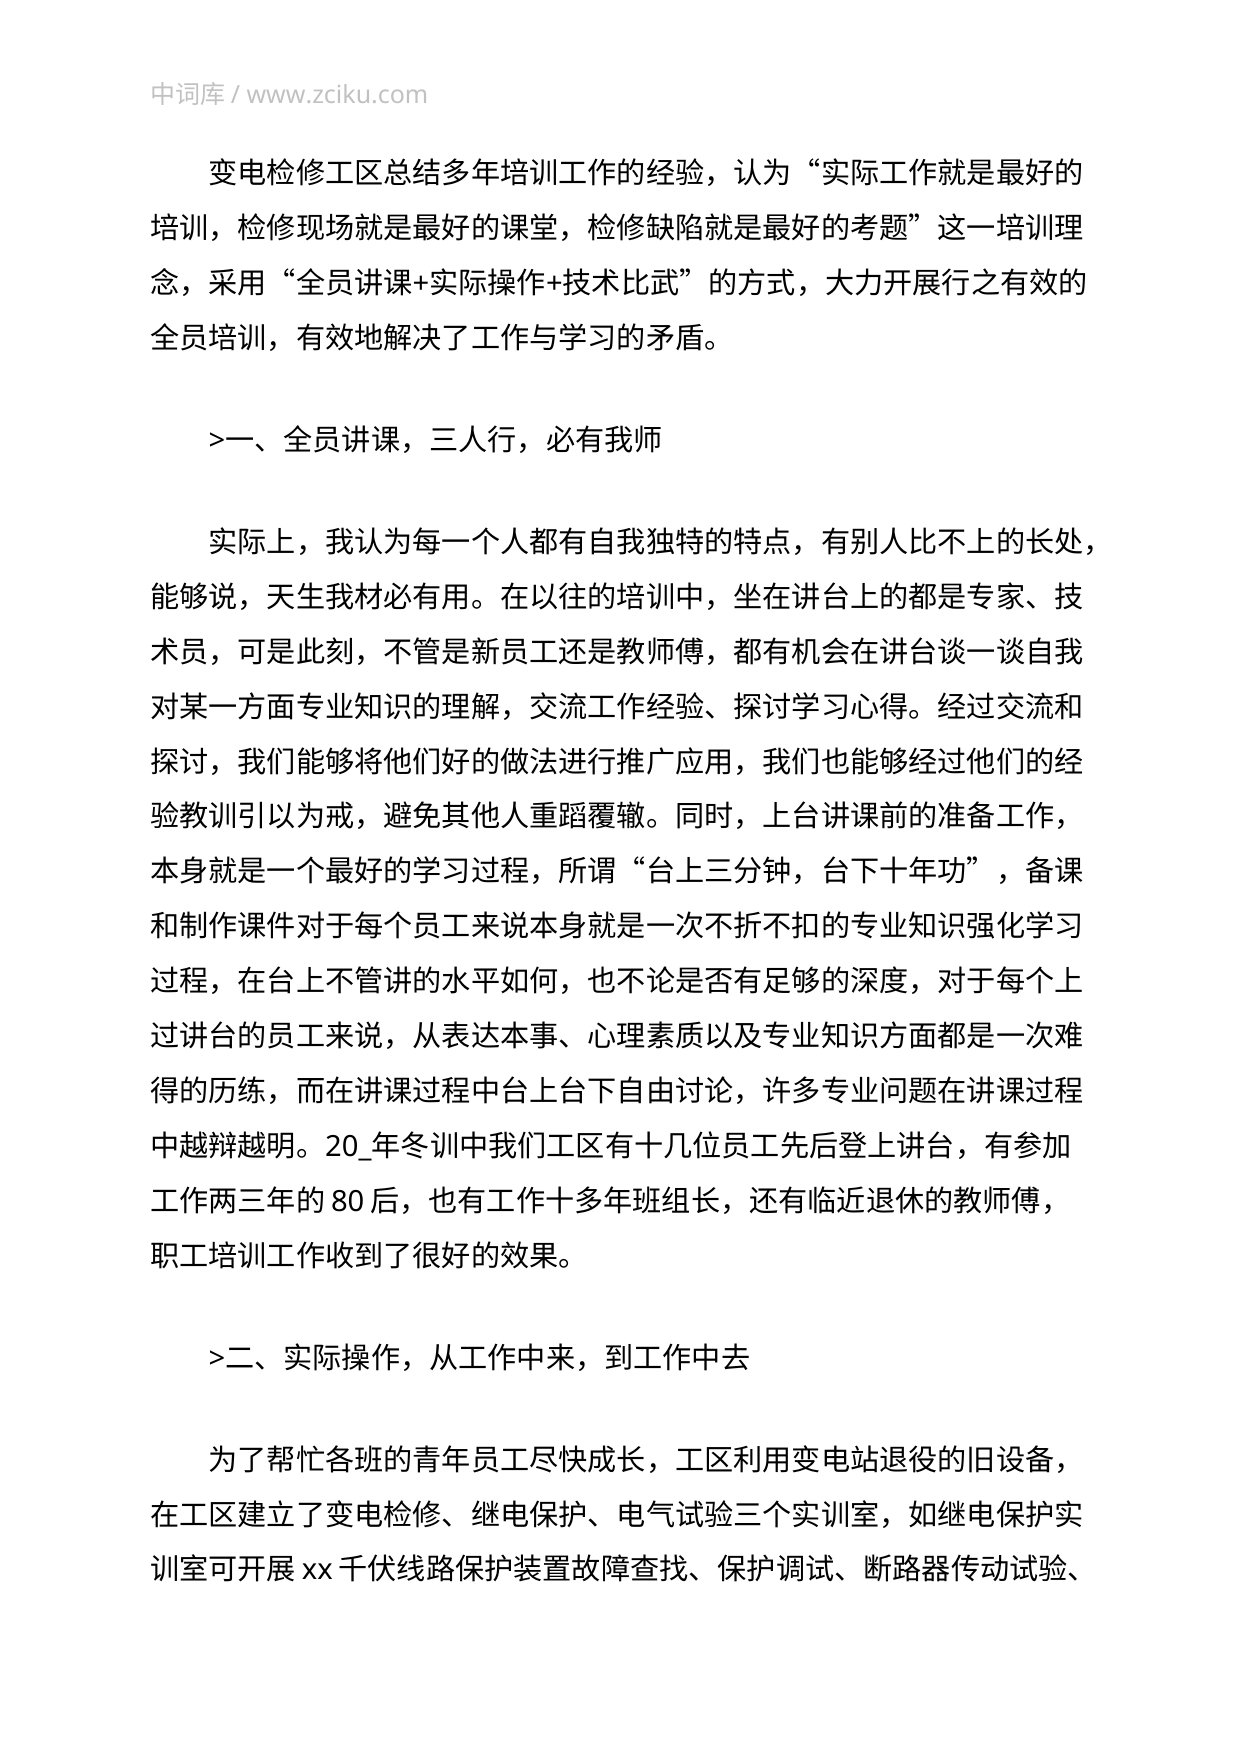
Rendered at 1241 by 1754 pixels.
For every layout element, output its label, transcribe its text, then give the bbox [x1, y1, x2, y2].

text >二、实际操作，从工作中来，到工作中去 [150, 1334, 1090, 1377]
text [150, 1436, 1090, 1588]
text 变电检修工区总结多年培训工作的经验，认为“实际工作就是最好的培训，检修现场就是最好的课堂，检修缺陷就是最好的考题”这一培训理念，采用“全员讲课+实际操作+技术比武”的方式，大力开展行之有效的全员培训，有效地解决了工作与学习的矛盾。 [150, 150, 1090, 357]
text 实际上，我认为每一个人都有自我独特的特点，有别人比不上的长处，能够说，天生我材必有用。在以往的培训中，坐在讲台上的都是专家、技术员，可是此刻，不管是新员工还是教师傅，都有机会在讲台谈一谈自我对某一方面专业知识的理解，交流工作经验、探讨学习心得。经过交流和探讨，我们能够将他们好的做法进行推广应用，我们也能够经过他们的经验教训引以为戒，避免其他人重蹈覆辙。同时，上台讲课前的准备工作，本身就是一个最好的学习过程，所谓“台上三分钟，台下十年功”，备课和制作课件对于每个员工来说本身就是一次不折不扣的专业知识强化学习过程，在台上不管讲的水平如何，也不论是否有足够的深度，对于每个上过讲台的员工来说，从表达本事、心理素质以及专业知识方面都是一次难得的历练，而在讲课过程中台上台下自由讨论，许多专业问题在讲课过程中越辩越明。20_年冬训中我们工区有十几位员工先后登上讲台，有参加工作两三年的80后，也有工作十多年班组长，还有临近退休的教师傅，职工培训工作收到了很好的效果。 [150, 518, 1090, 1275]
text >一、全员讲课，三人行，必有我师 [150, 417, 1090, 459]
